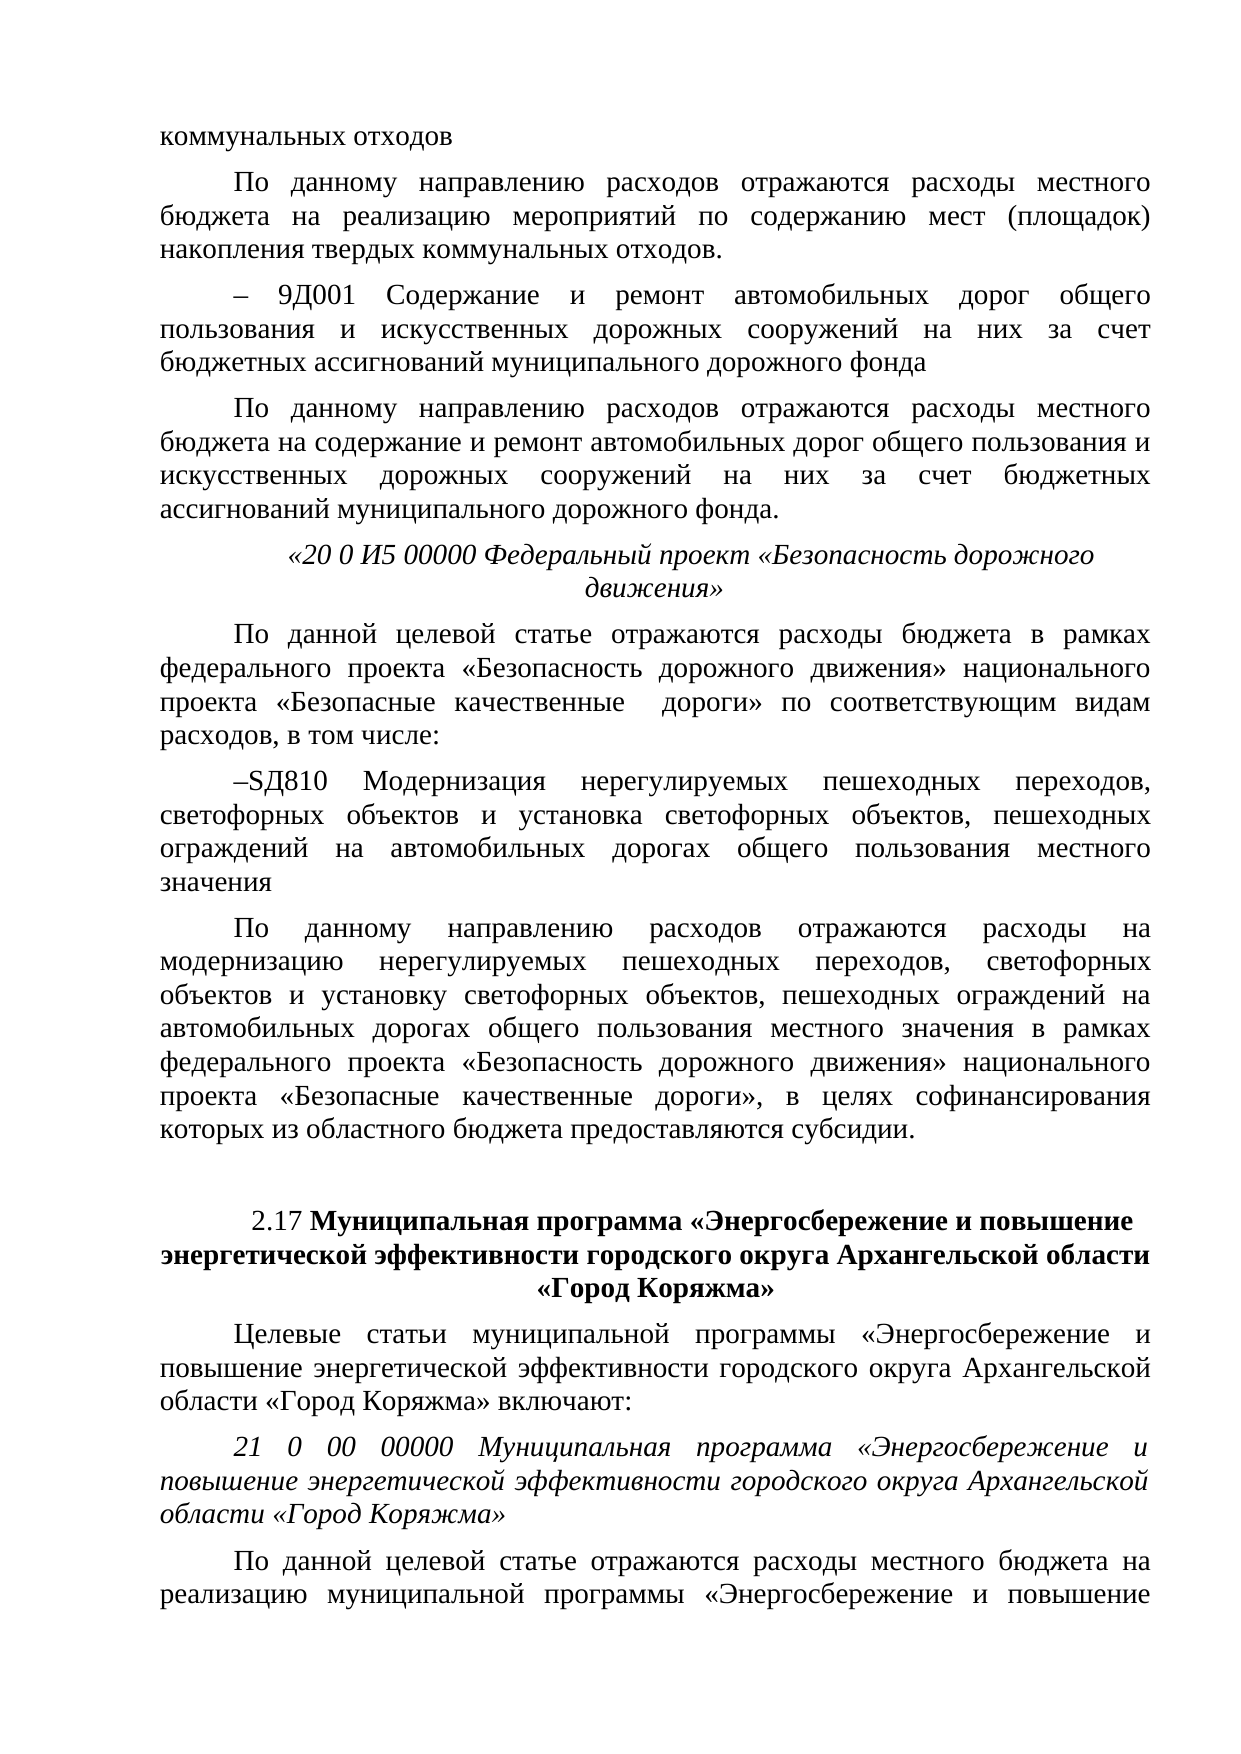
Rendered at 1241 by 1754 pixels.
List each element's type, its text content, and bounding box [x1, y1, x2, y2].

text – 9Д001 Содержание и ремонт автомобильных дорог общего пользования и искусственных дорожных сооружений на них за счет бюджетных ассигнований муниципального дорожного фонда [159, 277, 1152, 378]
text По данному направлению расходов отражаются расходы местного бюджета на содержание и ремонт автомобильных дорог общего пользования и искусственных дорожных сооружений на них за счет бюджетных ассигнований муниципального дорожного фонда. [159, 390, 1152, 524]
text По данному направлению расходов отражаются расходы местного бюджета на реализацию мероприятий по содержанию мест (площадок) накопления твердых коммунальных отходов. [159, 164, 1152, 265]
text По данной целевой статье отражаются расходы бюджета в рамках федерального проекта «Безопасность дорожного движения» национального проекта «Безопасные качественные дороги» по соответствующим видам расходов, в том числе: [159, 617, 1152, 751]
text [159, 1543, 1152, 1610]
text –SД810 Модернизация нерегулируемых пешеходных переходов, светофорных объектов и установка светофорных объектов, пешеходных ограждений на автомобильных дорогах общего пользования местного значения [159, 763, 1152, 897]
text Целевые статьи муниципальной программы «Энергосбережение и повышение энергетической эффективности городского округа Архангельской области «Город Коряжма» включают: [159, 1316, 1152, 1417]
text «20 0 И5 00000 Федеральный проект «Безопасность дорожного движения» [159, 537, 1152, 604]
text 21 0 00 00000 Муниципальная программа «Энергосбережение и повышение энергетической эффективности городского округа Архангельской области «Город Коряжма» [159, 1429, 1152, 1530]
text 2.17 Муниципальная программа «Энергосбережение и повышение энергетической эффективности городского округа Архангельской области «Город Коряжма» [159, 1203, 1152, 1304]
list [159, 118, 1152, 152]
text По данному направлению расходов отражаются расходы на модернизацию нерегулируемых пешеходных переходов, светофорных объектов и установку светофорных объектов, пешеходных ограждений на автомобильных дорогах общего пользования местного значения в рамках федерального проекта «Безопасность дорожного движения» национального проекта «Безопасные качественные дороги», в целях софинансирования которых из областного бюджета предоставляются субсидии. [159, 910, 1152, 1145]
